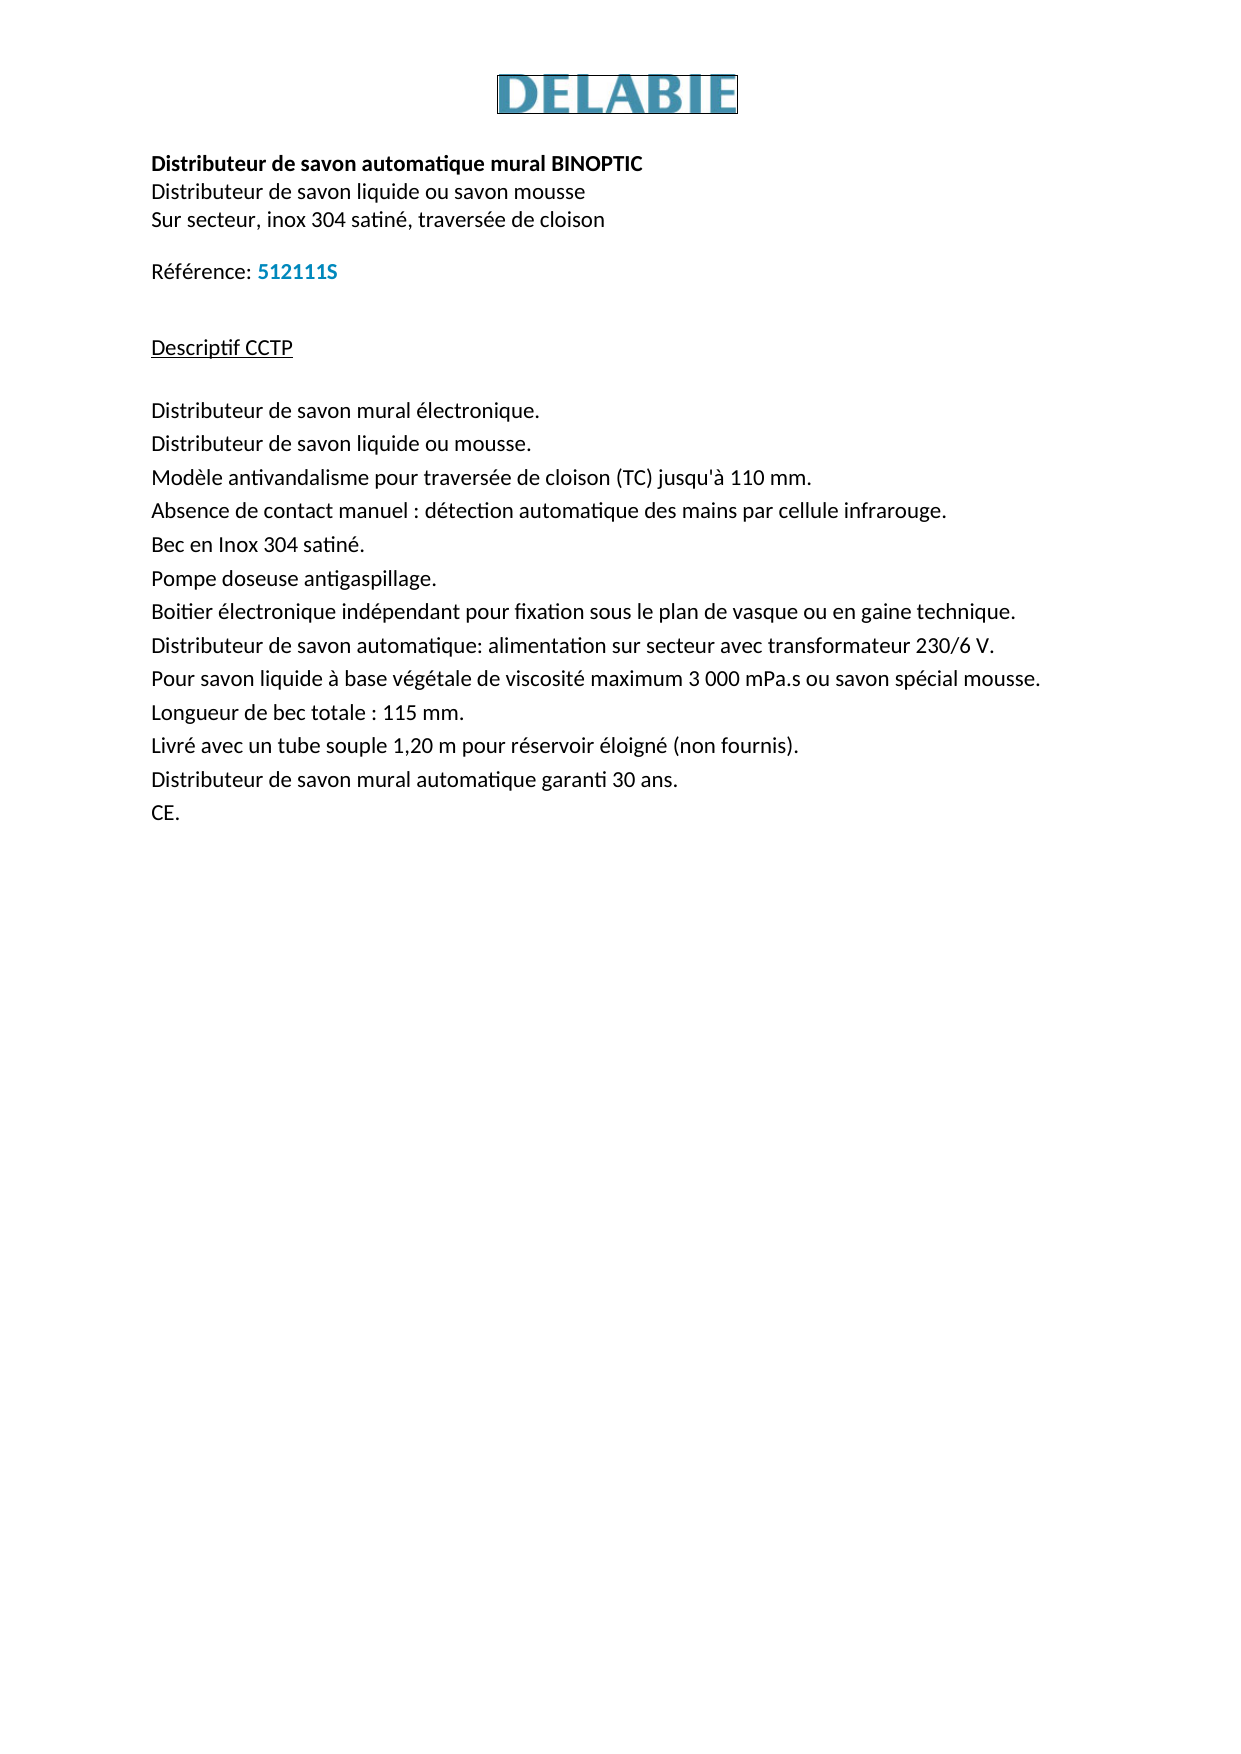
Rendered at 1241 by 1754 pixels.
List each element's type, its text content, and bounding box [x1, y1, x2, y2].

text Sur secteur, inox 304 satiné, traversée de cloison [151, 205, 1084, 233]
text Pour savon liquide à base végétale de viscosité maximum 3 000 mPa.s ou savon spécial mousse. [151, 664, 1084, 692]
text Distributeur de savon mural électronique. [151, 396, 1084, 424]
text Pompe doseuse antigaspillage. [151, 564, 1084, 592]
text Longueur de bec totale : 115 mm. [151, 698, 1084, 726]
text Référence: 512111S [151, 257, 1084, 285]
text Absence de contact manuel : détection automatique des mains par cellule infrarouge. [151, 497, 1084, 525]
text Descriptif CCTP [151, 333, 1084, 361]
picture [498, 76, 737, 113]
text CE. [151, 798, 1084, 827]
text Distributeur de savon liquide ou savon mousse [151, 177, 1084, 205]
text Bec en Inox 304 satiné. [151, 530, 1084, 558]
text Livré avec un tube souple 1,20 m pour réservoir éloigné (non fournis). [151, 731, 1084, 759]
text Distributeur de savon mural automatique garanti 30 ans. [151, 765, 1084, 793]
text Distributeur de savon automatique: alimentation sur secteur avec transformateur 230/6 V. [151, 631, 1084, 659]
text Boitier électronique indépendant pour fixation sous le plan de vasque ou en gaine technique. [151, 597, 1084, 625]
text Distributeur de savon automatique mural BINOPTIC [151, 149, 1084, 177]
text Distributeur de savon liquide ou mousse. [151, 429, 1084, 458]
text Modèle antivandalisme pour traversée de cloison (TC) jusqu'à 110 mm. [151, 463, 1084, 491]
